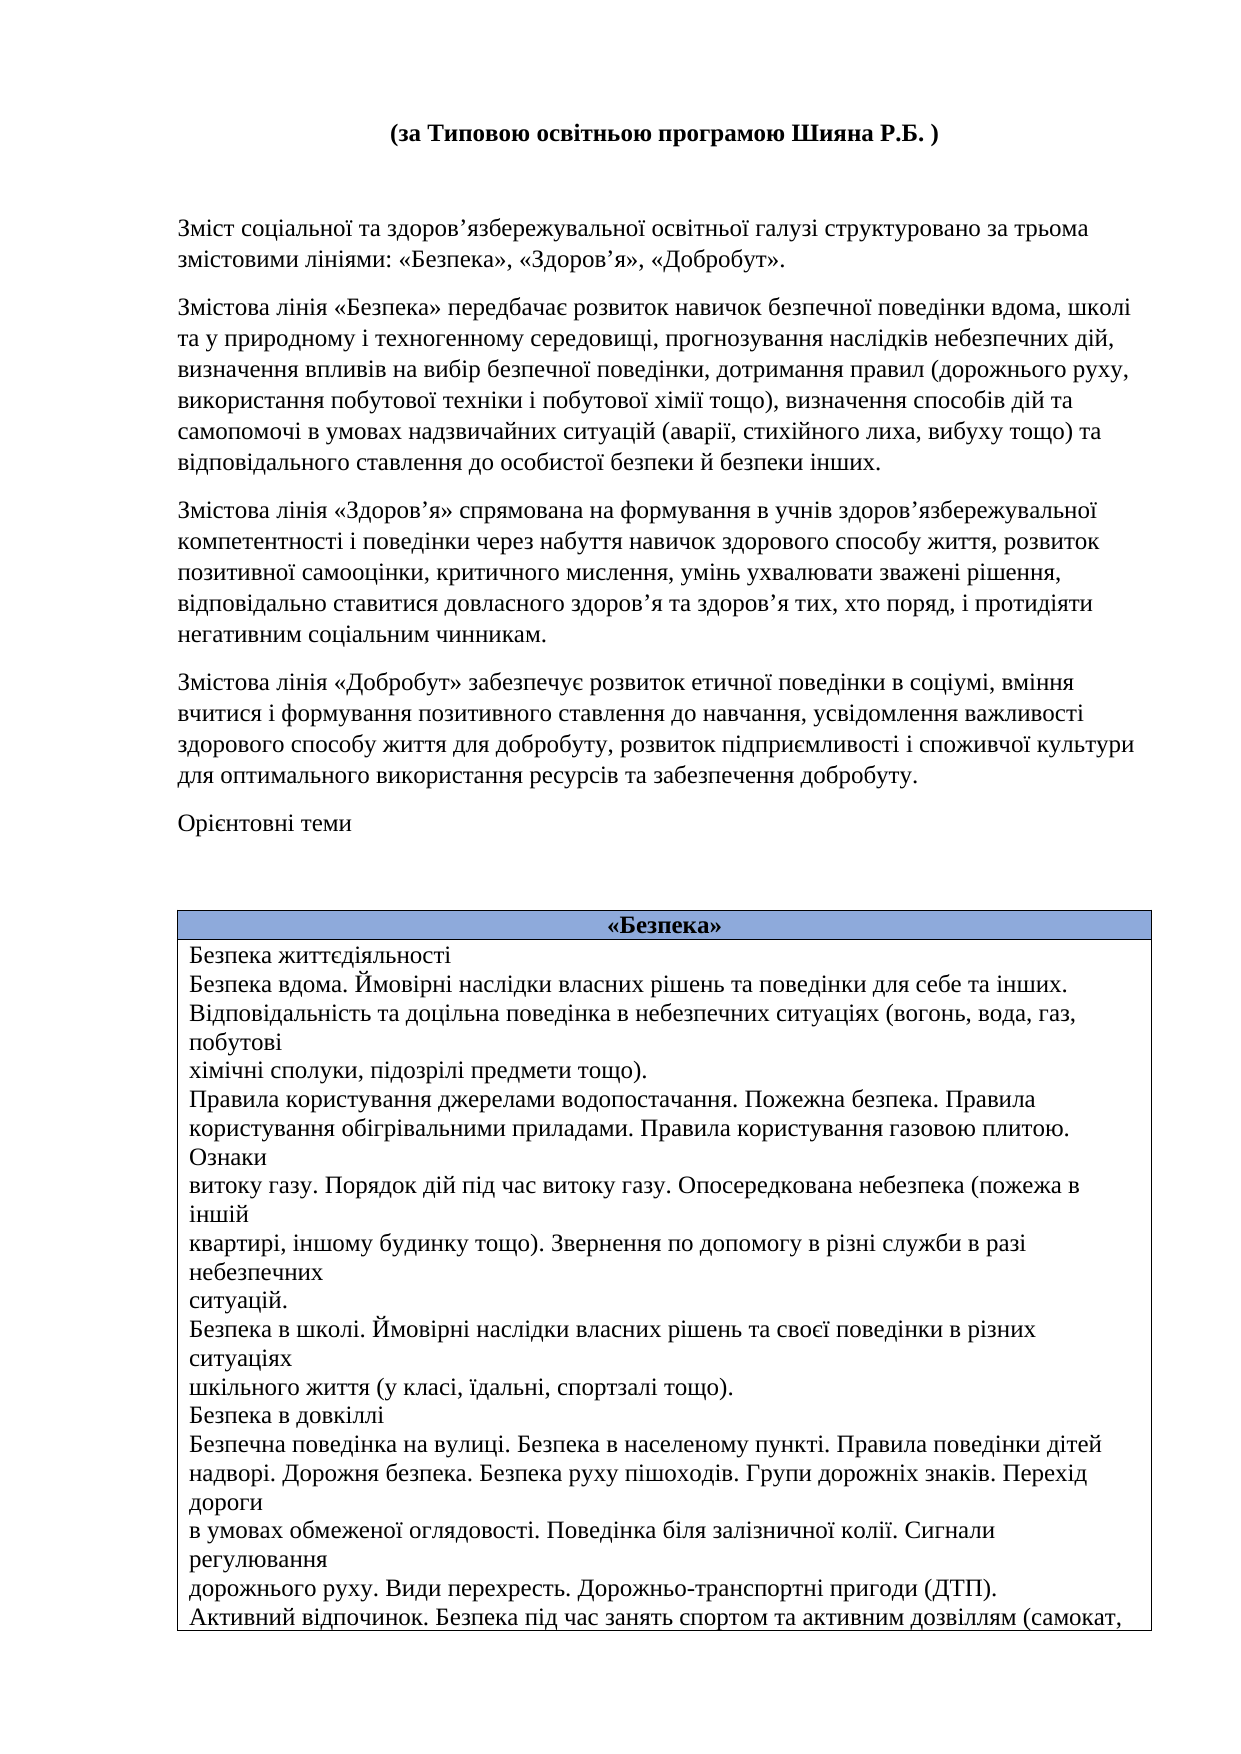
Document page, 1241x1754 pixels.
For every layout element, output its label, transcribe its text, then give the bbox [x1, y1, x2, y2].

table_header «Безпека» [178, 911, 1151, 939]
text Змістова лінія «Безпека» передбачає розвиток навичок безпечної поведінки вдома, школі та у природному і техногенному середовищі, прогнозування наслідків небезпечних дій, визначення впливів на вибір безпечної поведінки, дотримання правил (дорожнього руху, використання побутової техніки і побутової хімії тощо), визначення способів дій та самопомочі в умовах надзвичайних ситуацій (аварії, стихійного лиха, вибуху тощо) та відповідального ставлення до особистої безпеки й безпеки інших. [177, 292, 1152, 476]
text (за Типовою освітньою програмою Шияна Р.Б. ) [177, 118, 1152, 147]
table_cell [178, 940, 1151, 1630]
text Зміст соціальної та здоров’язбережувальної освітньої галузі структуровано за трьома змістовими лініями: «Безпека», «Здоров’я», «Добробут». [177, 213, 1152, 273]
text Орієнтовні теми [177, 808, 1152, 837]
text Змістова лінія «Здоров’я» спрямована на формування в учнів здоров’язбережувальної компетентності і поведінки через набуття навичок здорового способу життя, розвиток позитивної самооцінки, критичного мислення, умінь ухвалювати зважені рішення, відповідально ставитися довласного здоров’я та здоров’я тих, хто поряд, і протидіяти негативним соціальним чинникам. [177, 495, 1152, 648]
text Змістова лінія «Добробут» забезпечує розвиток етичної поведінки в соціумі, вміння вчитися і формування позитивного ставлення до навчання, усвідомлення важливості здорового способу життя для добробуту, розвиток підприємливості і споживчої культури для оптимального використання ресурсів та забезпечення добробуту. [177, 667, 1152, 789]
